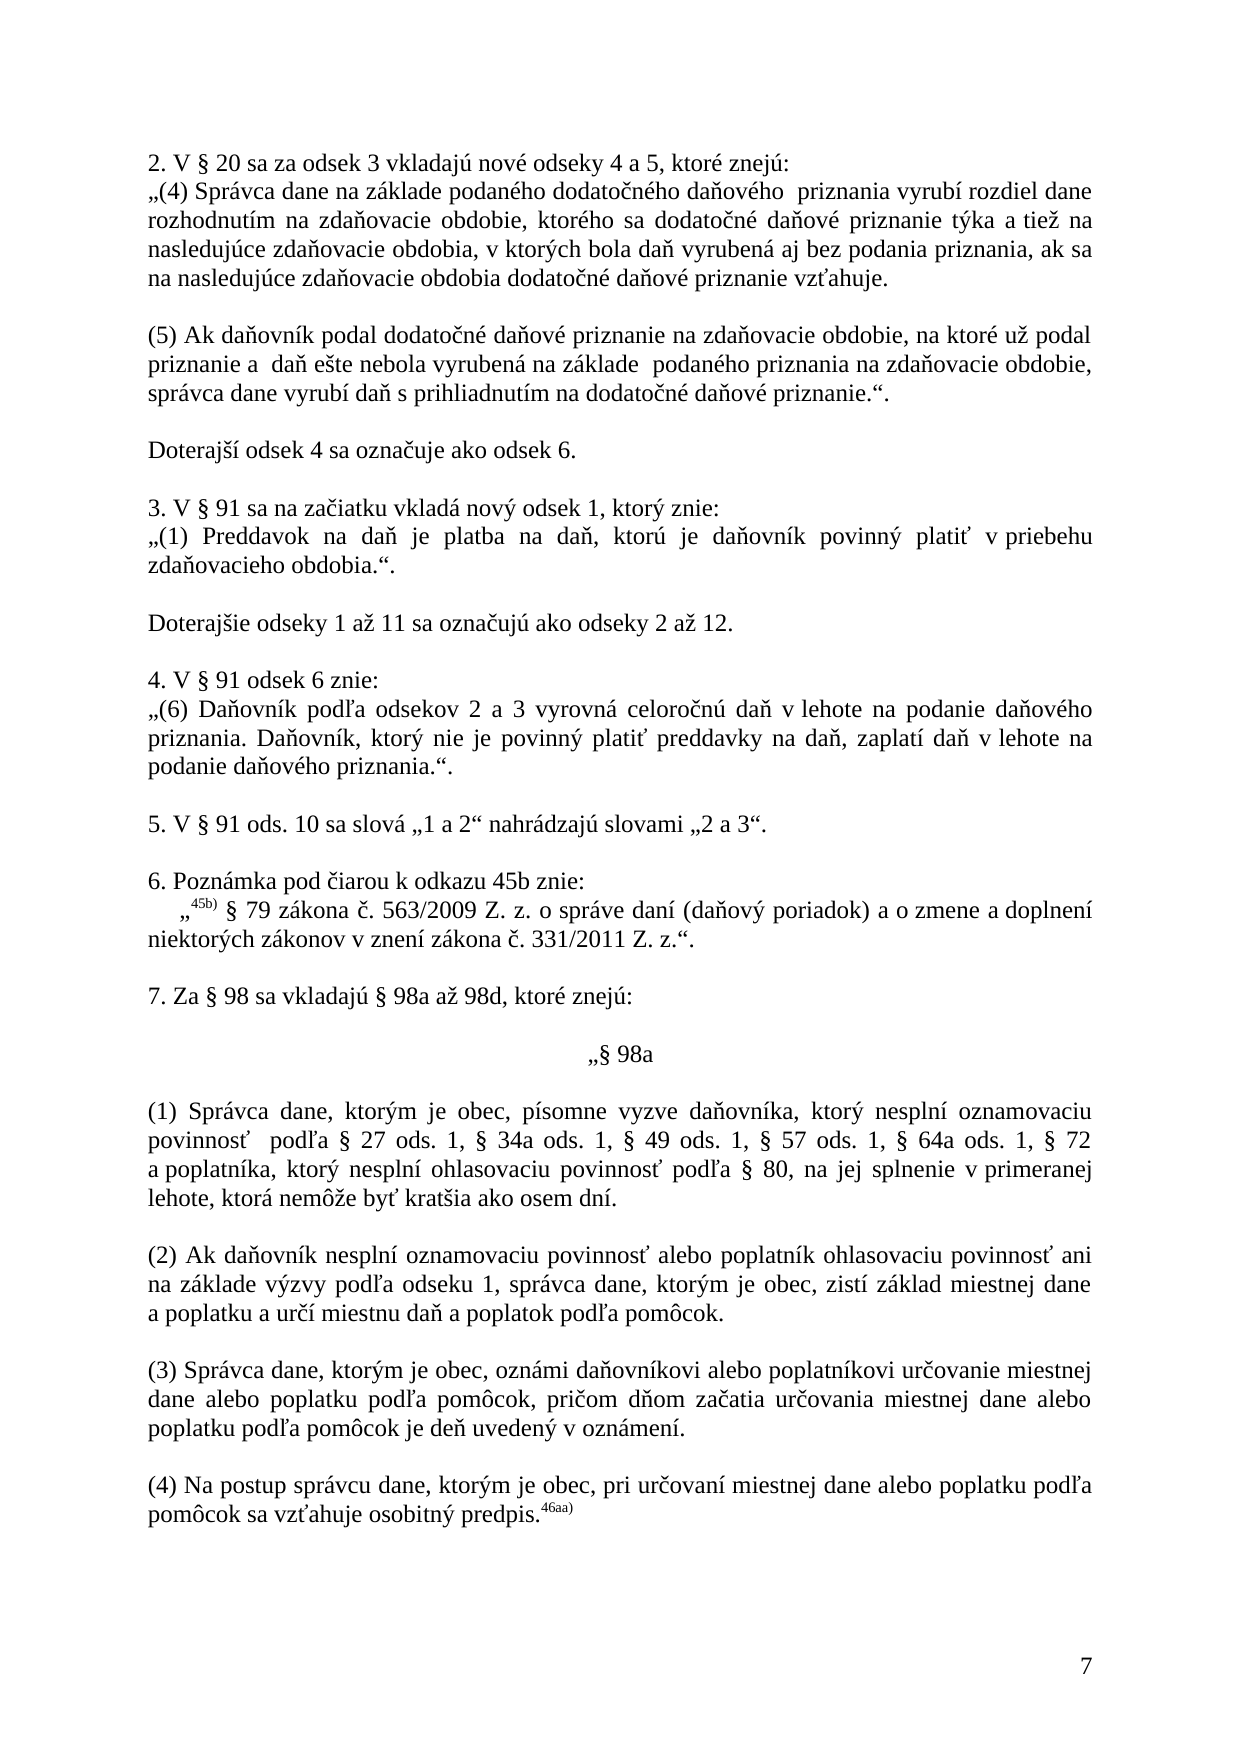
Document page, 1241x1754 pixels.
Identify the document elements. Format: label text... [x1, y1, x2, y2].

text 4. V § 91 odsek 6 znie: [148, 665, 1093, 694]
text 5. V § 91 ods. 10 sa slová „1 a 2“ nahrádzajú slovami „2 a 3“. [148, 809, 1093, 838]
text „(6) Daňovník podľa odsekov 3 vyrovná celoročnú daň v lehote na podanie daňového priznania. Daňovník, ktorý nie je povinný platiť preddavky na daň, zaplatí daň v lehote na podanie daňového priznania.“. [148, 694, 1093, 780]
text 6. Poznámka pod čiarou k odkazu 45b znie: [148, 866, 1093, 895]
text „45b) § 79 zákona č. 563/2009 Z. z. o správe daní (daňový poriadok) a o zmene a doplnení niektorých zákonov v znení zákona č. 331/2011 Z. z.“. [148, 895, 1093, 953]
text Doterajšie odseky 1 až 11 sa označujú ako odseky 2 až 12. [148, 608, 1093, 636]
text (5) Ak daňovník podal dodatočné daňové priznanie na zdaňovacie obdobie, na ktoré už podal priznanie a daň ešte nebola vyrubená na základe podaného priznania na zdaňovacie obdobie, správca dane vyrubí daň s prihliadnutím na dodatočné daňové priznanie.“. [148, 320, 1093, 406]
text „§ 98a [148, 1039, 1093, 1068]
text 2. V § 20 sa za odsek 3 vkladajú nové odseky 4 a 5, ktoré znejú: [148, 148, 1093, 176]
text (4) Na postup správcu dane, ktorým je obec, pri určovaní miestnej dane alebo poplatku podľa pomôcok sa vzťahuje osobitný predpis.46aa) [148, 1470, 1093, 1528]
text Doterajší odsek 4 sa označuje ako odsek 6. [148, 435, 1093, 464]
text „(1) Preddavok na daň je platba na daň, ktorú je daňovník povinný platiť v priebehu zdaňovacieho obdobia.“. [148, 521, 1093, 579]
text (3) Správca dane, ktorým je obec, oznámi daňovníkovi alebo poplatníkovi určovanie miestnej dane alebo poplatku podľa pomôcok, pričom dňom začatia určovania miestnej dane alebo poplatku podľa pomôcok je deň uvedený v oznámení. [148, 1355, 1093, 1441]
text 7. Za § 98 sa vkladajú § 98a až 98d, ktoré znejú: [148, 981, 1093, 1010]
text (1) Správca dane, ktorým je obec, písomne vyzve daňovníka, ktorý nesplní oznamovaciu povinnosť podľa § 27 ods. 1, § 34a ods. 1, § 49 ods. 1, § 57 ods. 1, § 64a ods. 1, § 72 a poplatníka, ktorý nesplní ohlasovaciu povinnosť podľa § 80, na jej splnenie v primeranej lehote, ktorá nemôže byť kratšia ako osem dní. [148, 1096, 1093, 1211]
text 3. V § 91 sa na začiatku vkladá nový odsek 1, ktorý znie: [148, 493, 1093, 521]
text „(4) Správca dane na základe podaného dodatočného daňového priznania vyrubí rozdiel dane rozhodnutím na zdaňovacie obdobie, ktorého sa dodatočné daňové priznanie týka a tiež na nasledujúce zdaňovacie obdobia, v ktorých bola daň vyrubená aj bez podania priznania, ak sa na nasledujúce zdaňovacie obdobia dodatočné daňové priznanie vzťahuje. [148, 176, 1093, 291]
text (2) Ak daňovník nesplní oznamovaciu povinnosť alebo poplatník ohlasovaciu povinnosť ani na základe výzvy podľa odseku 1, správca dane, ktorým je obec, zistí základ miestnej dane a poplatku a určí miestnu daň a poplatok podľa pomôcok. [148, 1240, 1093, 1326]
